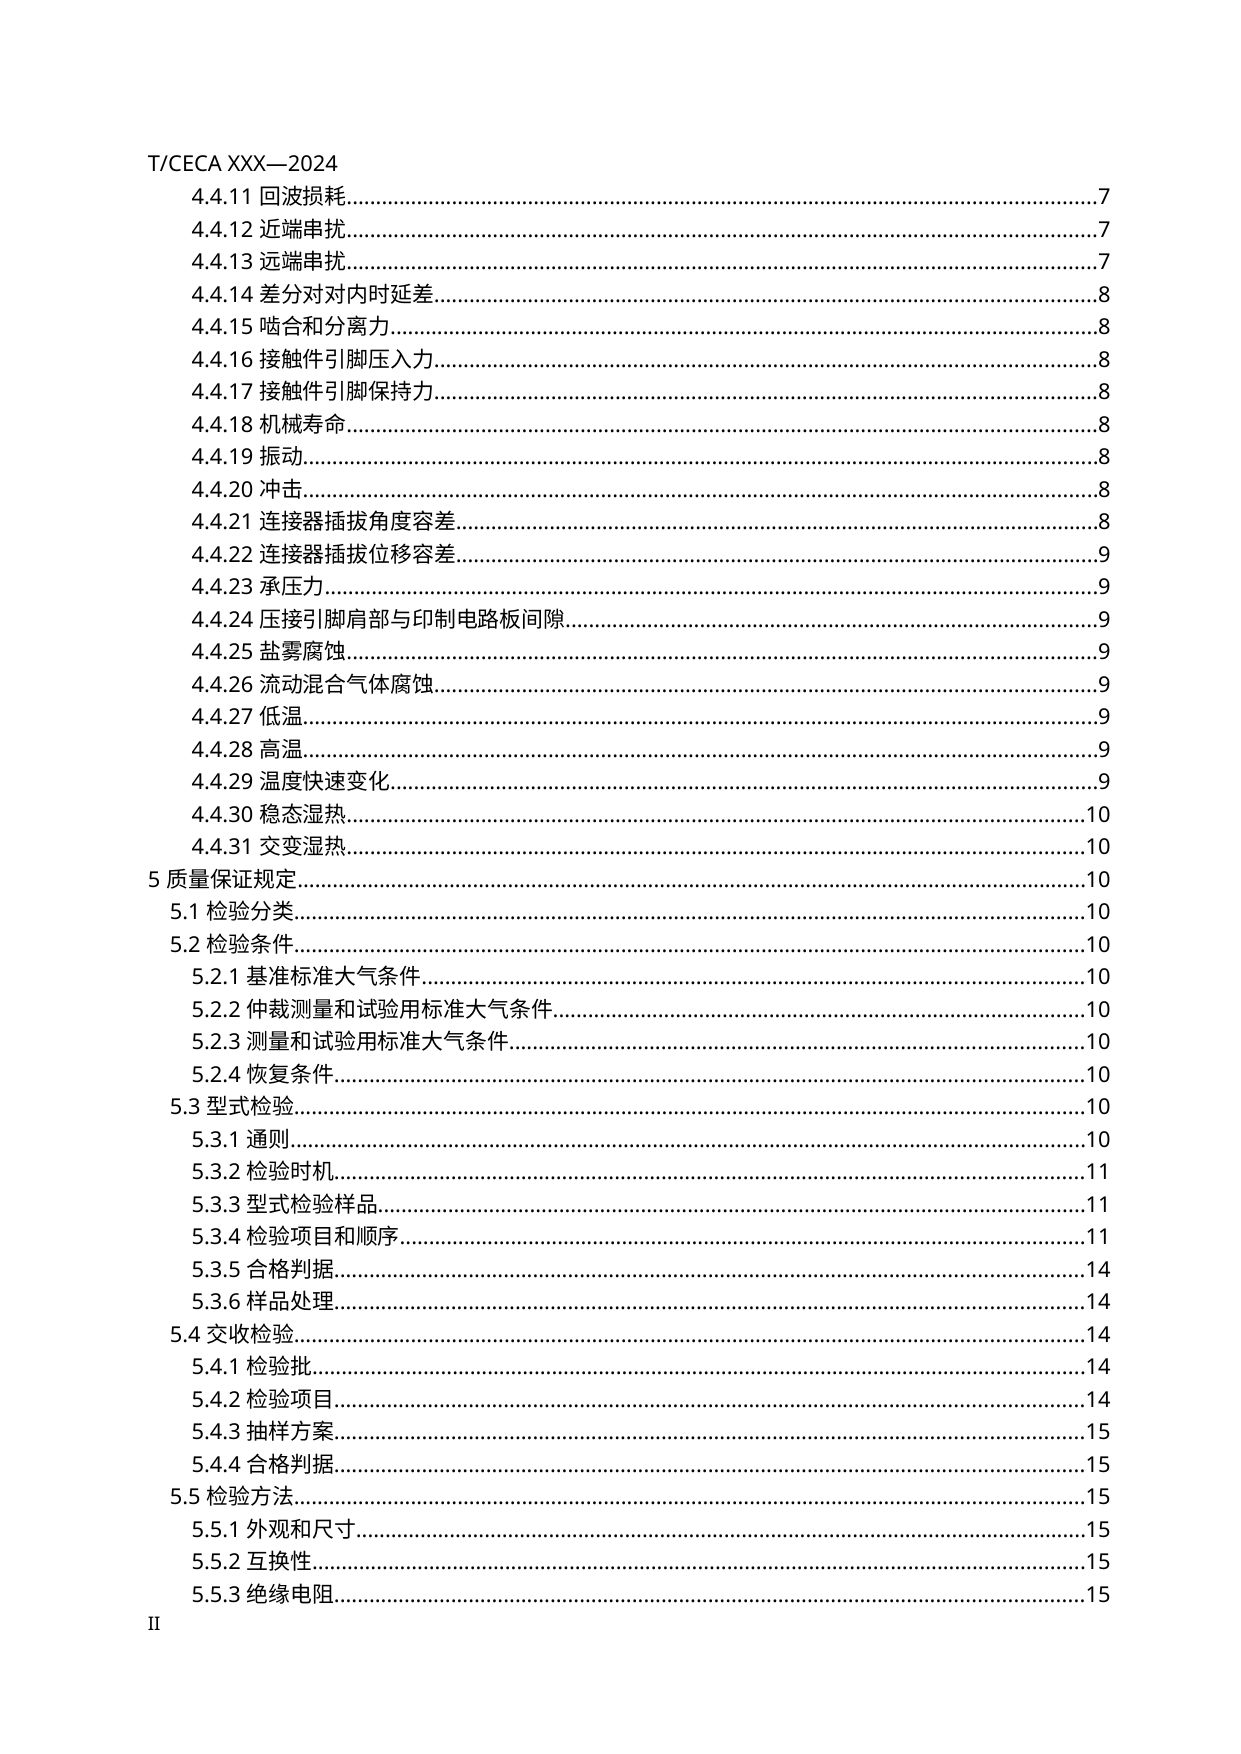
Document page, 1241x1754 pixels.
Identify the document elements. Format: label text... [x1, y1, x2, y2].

text 5.2.1 基准标准大气条件 10 [148, 959, 1122, 991]
text 5.5.1 外观和尺寸 15 [148, 1511, 1122, 1544]
text 5.5.3 绝缘电阻 15 [148, 1576, 1122, 1609]
text 4.4.21 连接器插拔角度容差 8 [148, 504, 1122, 536]
text 5.3.6 样品处理 14 [148, 1284, 1122, 1316]
text 4.4.30 稳态湿热 10 [148, 796, 1122, 829]
text 4.4.11 回波损耗 7 [148, 179, 1122, 211]
text 5.4 交收检验 14 [148, 1316, 1122, 1349]
text 5.2.3 测量和试验用标准大气条件 10 [148, 1024, 1122, 1056]
text 5.4.3 抽样方案 15 [148, 1414, 1122, 1446]
text 4.4.20 冲击 8 [148, 471, 1122, 504]
text 4.4.13 远端串扰 7 [148, 244, 1122, 276]
text 4.4.29 温度快速变化 9 [148, 764, 1122, 796]
text 4.4.23 承压力 9 [148, 569, 1122, 601]
text 4.4.17 接触件引脚保持力 8 [148, 374, 1122, 406]
text 4.4.14 差分对对内时延差 8 [148, 276, 1122, 309]
text 5.4.4 合格判据 15 [148, 1446, 1122, 1479]
text 4.4.26 流动混合气体腐蚀 9 [148, 666, 1122, 699]
text 4.4.19 振动 8 [148, 439, 1122, 471]
text 4.4.25 盐雾腐蚀 9 [148, 634, 1122, 666]
text 4.4.22 连接器插拔位移容差 9 [148, 536, 1122, 569]
text 5.4.2 检验项目 14 [148, 1381, 1122, 1414]
text 5.1 检验分类 10 [148, 894, 1122, 926]
text 5.3.1 通则 10 [148, 1121, 1122, 1154]
text 4.4.12 近端串扰 7 [148, 211, 1122, 244]
text 4.4.27 低温 9 [148, 699, 1122, 731]
text 5.5 检验方法 15 [148, 1479, 1122, 1511]
text 4.4.31 交变湿热 10 [148, 829, 1122, 861]
text 5.3.4 检验项目和顺序 11 [148, 1219, 1122, 1251]
text 5.3 型式检验 10 [148, 1089, 1122, 1121]
text 4.4.18 机械寿命 8 [148, 406, 1122, 439]
text 4.4.16 接触件引脚压入力 8 [148, 341, 1122, 374]
text 4.4.15 啮合和分离力 8 [148, 309, 1122, 341]
text 5.3.2 检验时机 11 [148, 1154, 1122, 1186]
text 5.2.4 恢复条件 10 [148, 1056, 1122, 1089]
text 4.4.24 压接引脚肩部与印制电路板间隙 9 [148, 601, 1122, 634]
text 5 质量保证规定 10 [148, 861, 1122, 894]
text 5.3.3 型式检验样品 11 [148, 1186, 1122, 1219]
text 5.2.2 仲裁测量和试验用标准大气条件 10 [148, 991, 1122, 1024]
text 5.4.1 检验批 14 [148, 1349, 1122, 1381]
text 5.5.2 互换性 15 [148, 1544, 1122, 1576]
text 5.3.5 合格判据 14 [148, 1251, 1122, 1284]
text 5.2 检验条件 10 [148, 926, 1122, 959]
text 4.4.28 高温 9 [148, 731, 1122, 764]
